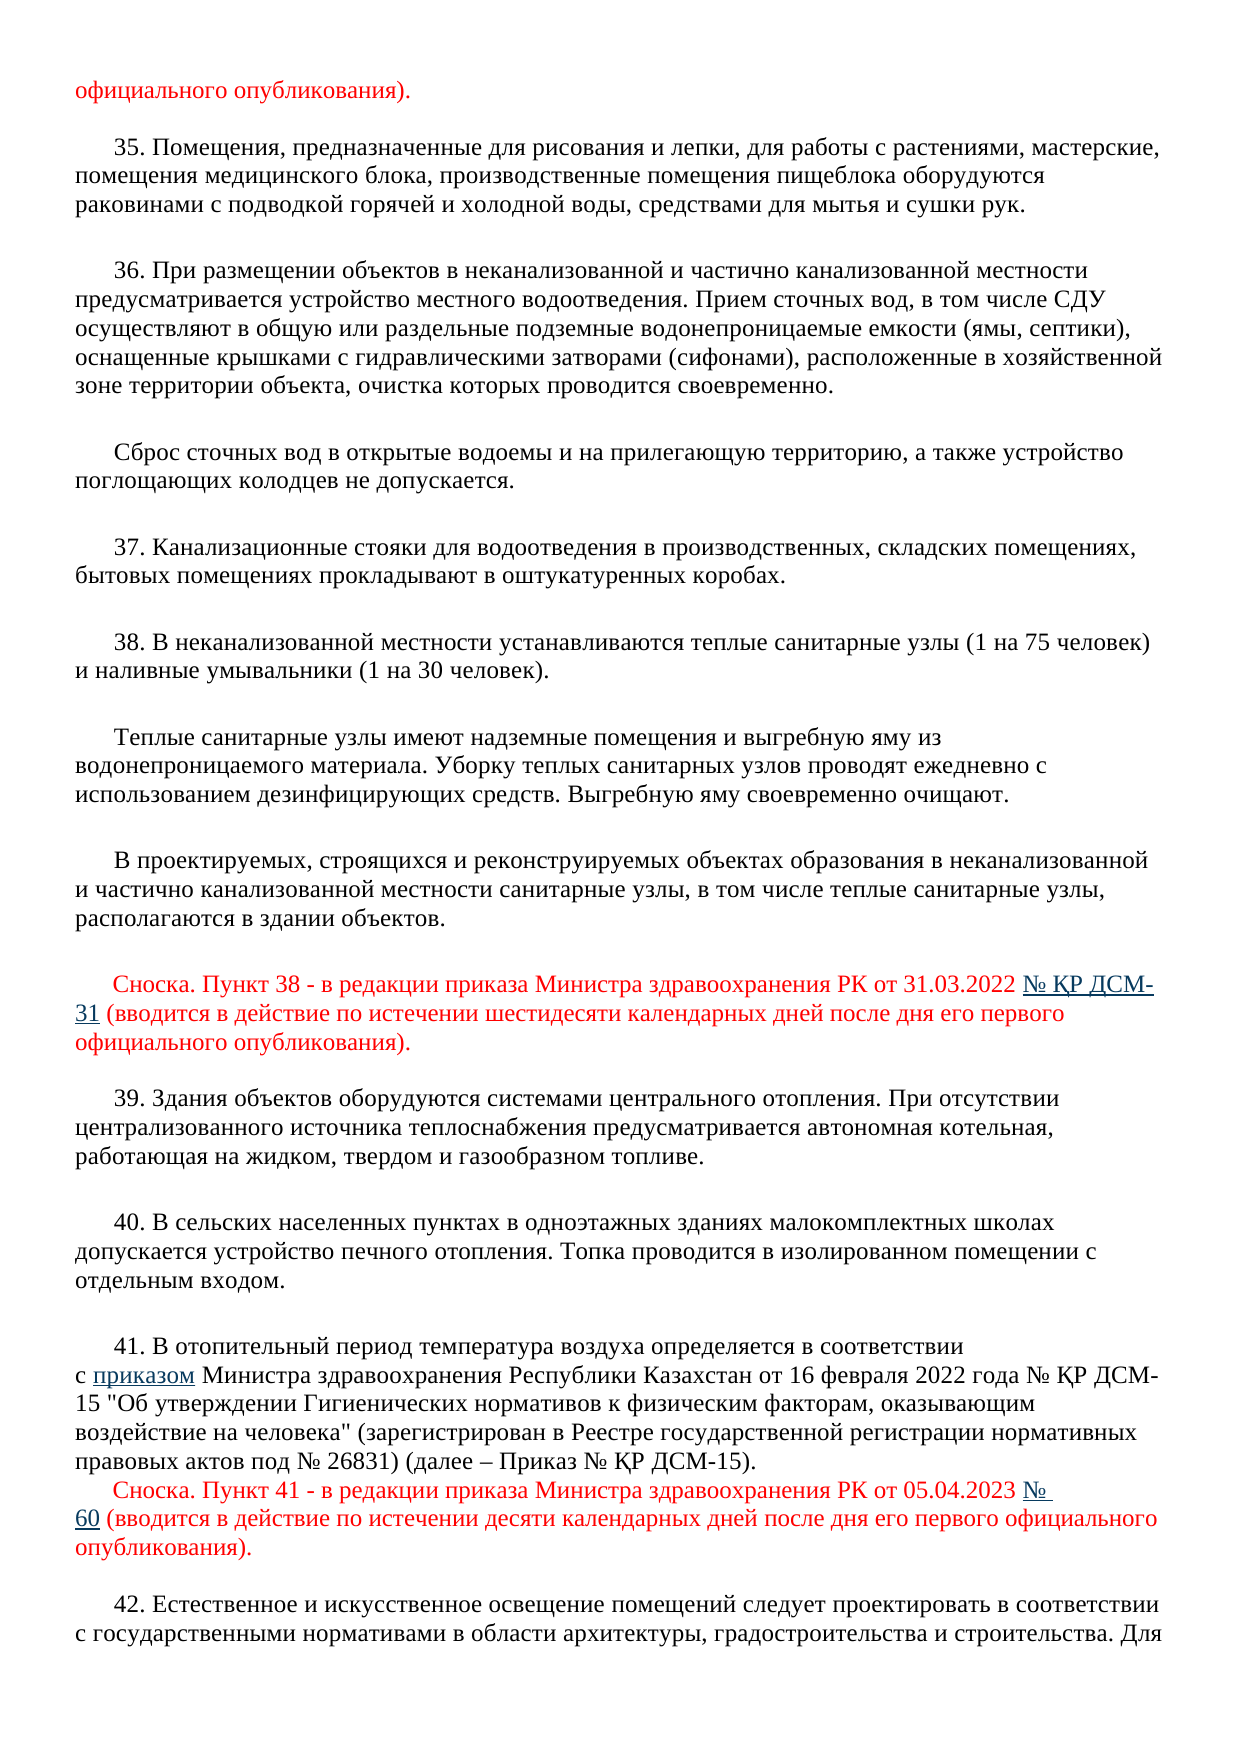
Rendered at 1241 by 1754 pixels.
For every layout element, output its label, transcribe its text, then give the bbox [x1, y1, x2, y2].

text 40. В сельских населенных пунктах в одноэтажных зданиях малокомплектных школах допускается устройство печного отопления. Топка проводится в изолированном помещении с отдельным входом. [75, 1207, 1165, 1293]
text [75, 75, 1165, 132]
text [75, 1589, 1165, 1647]
text Теплые санитарные узлы имеют надземные помещения и выгребную яму из водонепроницаемого материала. Уборку теплых санитарных узлов проводят ежедневно с использованием дезинфицирующих средств. Выгребную яму своевременно очищают. [75, 722, 1165, 808]
text Сброс сточных вод в открытые водоемы и на прилегающую территорию, а также устройство поглощающих колодцев не допускается. [75, 437, 1165, 494]
text В проектируемых, строящихся и реконструируемых объектах образования в неканализованной и частично канализованной местности санитарные узлы, в том числе теплые санитарные узлы, располагаются в здании объектов. [75, 846, 1165, 932]
text 41. В отопительный период температура воздуха определяется в соответствии с приказом Министра здравоохранения Республики Казахстан от 16 февраля 2022 года № ҚР ДСМ-15 "Об утверждении Гигиенических нормативов к физическим факторам, оказывающим воздействие на человека" (зарегистрирован в Реестре государственной регистрации нормативных правовых актов под № 26831) (далее – Приказ № ҚР ДСМ-15). [75, 1331, 1165, 1475]
text 35. Помещения, предназначенные для рисования и лепки, для работы с растениями, мастерские, помещения медицинского блока, производственные помещения пищеблока оборудуются раковинами с подводкой горячей и холодной воды, средствами для мытья и сушки рук. [75, 132, 1165, 218]
text 36. При размещении объектов в неканализованной и частично канализованной местности предусматривается устройство местного водоотведения. Прием сточных вод, в том числе СДУ осуществляют в общую или раздельные подземные водонепроницаемые емкости (ямы, септики), оснащенные крышками с гидравлическими затворами (сифонами), расположенные в хозяйственной зоне территории объекта, очистка которых проводится своевременно. [75, 256, 1165, 399]
text 37. Канализационные стояки для водоотведения в производственных, складских помещениях, бытовых помещениях прокладывают в оштукатуренных коробах. [75, 532, 1165, 589]
text Сноска. Пункт 38 - в редакции приказа Министра здравоохранения РК от 31.03.2022 № ҚР ДСМ-31 (вводится в действие по истечении шестидесяти календарных дней после дня его первого официального опубликования). [75, 969, 1165, 1083]
text 39. Здания объектов оборудуются системами центрального отопления. При отсутствии централизованного источника теплоснабжения предусматривается автономная котельная, работающая на жидком, твердом и газообразном топливе. [75, 1083, 1165, 1170]
text Сноска. Пункт 41 - в редакции приказа Министра здравоохранения РК от 05.04.2023 № 60 (вводится в действие по истечении десяти календарных дней после дня его первого официального опубликования). [75, 1475, 1165, 1589]
text 38. В неканализованной местности устанавливаются теплые санитарные узлы (1 на 75 человек) и наливные умывальники (1 на 30 человек). [75, 627, 1165, 684]
